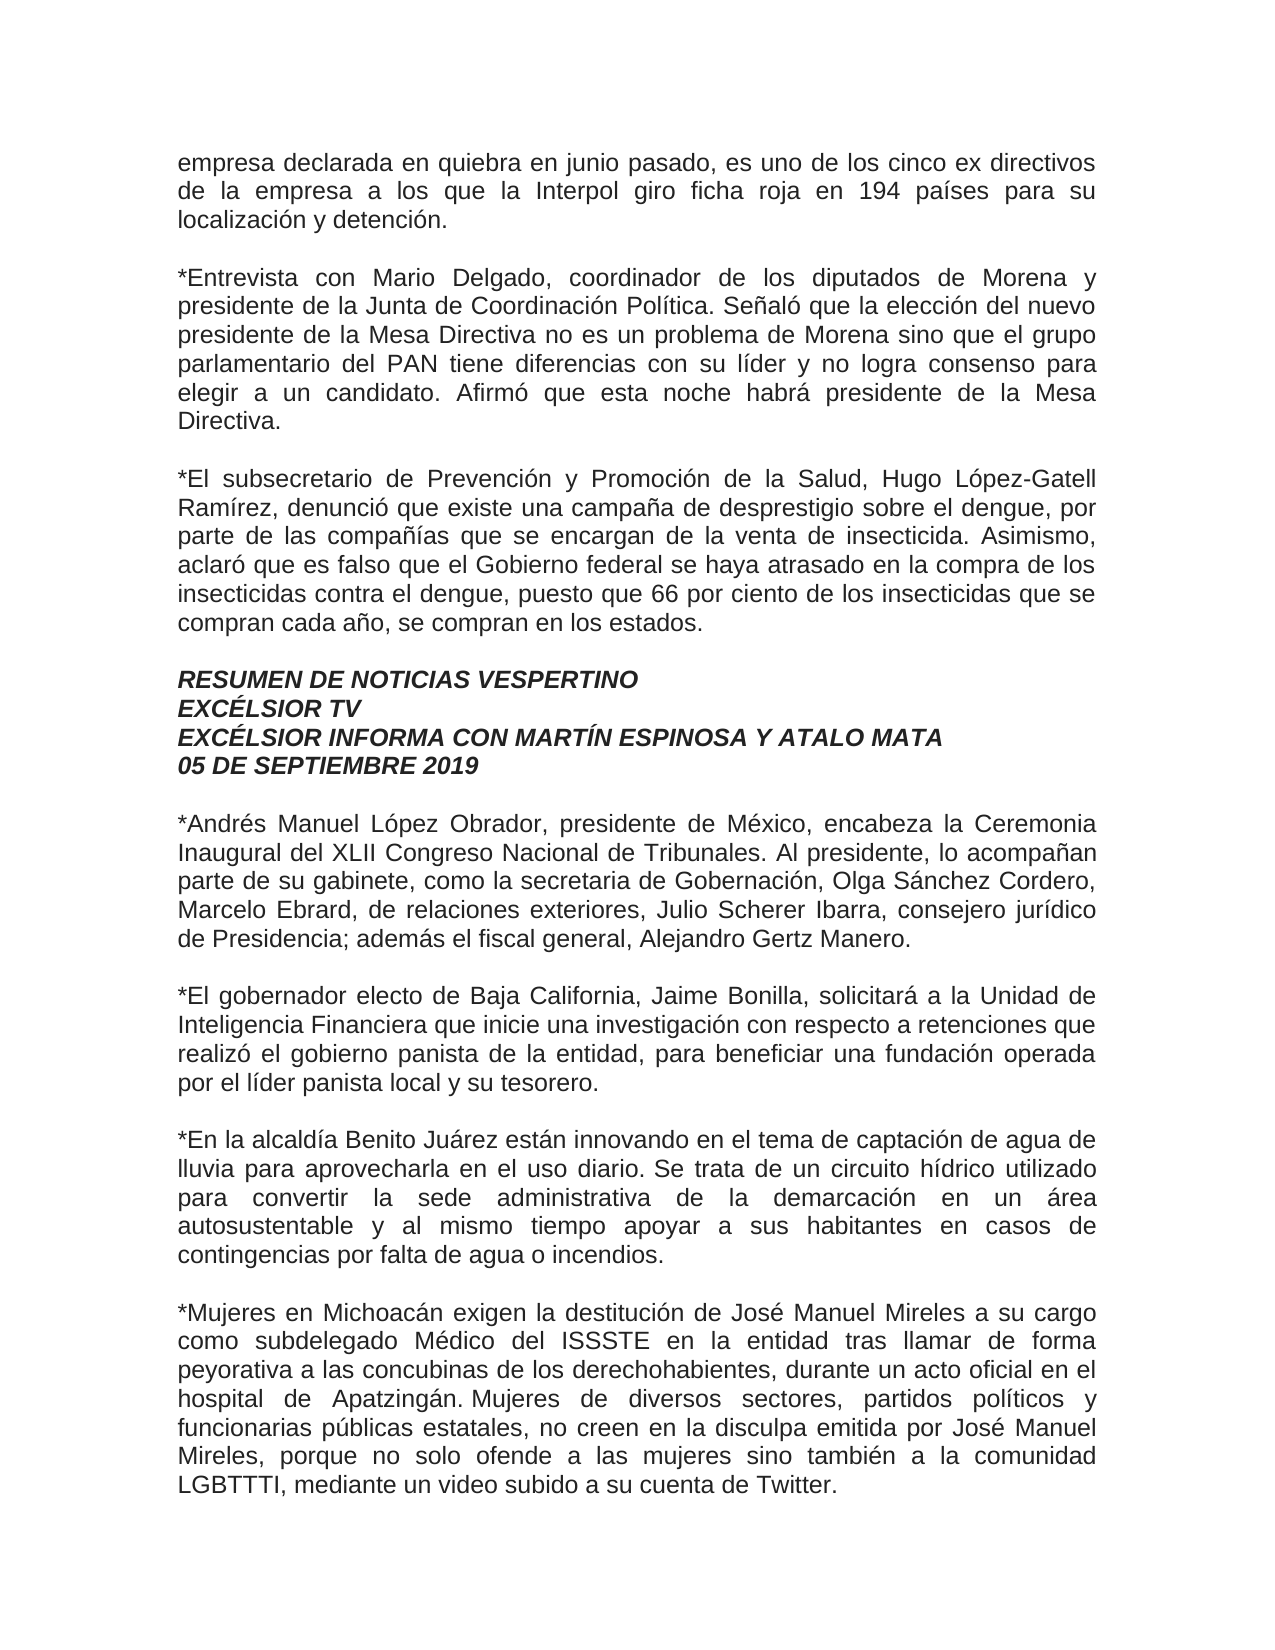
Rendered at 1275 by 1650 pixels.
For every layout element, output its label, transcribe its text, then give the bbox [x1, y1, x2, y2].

text *Andrés Manuel López Obrador, presidente de México, encabeza la Ceremonia Inaugural del XLII Congreso Nacional de Tribunales. Al presidente, lo acompañan parte de su gabinete, como la secretaria de Gobernación, Olga Sánchez Cordero, Marcelo Ebrard, de relaciones exteriores, Julio Scherer Ibarra, consejero jurídico de Presidencia; además el fiscal general, Alejandro Gertz Manero. [177, 809, 1098, 953]
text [177, 148, 1098, 234]
text 05 DE SEPTIEMBRE 2019 [177, 751, 1098, 780]
text *Mujeres en Michoacán exigen la destitución de José Manuel Mireles a su cargo como subdelegado Médico del ISSSTE en la entidad tras llamar de forma peyorativa a las concubinas de los derechohabientes, durante un acto oficial en el hospital de Apatzingán. Mujeres de diversos sectores, partidos políticos y funcionarias públicas estatales, no creen en la disculpa emitida por José Manuel Mireles, porque no solo ofende a las mujeres sino también a la comunidad LGBTTTI, mediante un video subido a su cuenta de Twitter. [177, 1298, 1098, 1499]
text EXCÉLSIOR TV [177, 694, 1098, 723]
text RESUMEN DE NOTICIAS VESPERTINO [177, 665, 1098, 694]
text *El subsecretario de Prevención y Promoción de la Salud, Hugo López-Gatell Ramírez, denunció que existe una campaña de desprestigio sobre el dengue, por parte de las compañías que se encargan de la venta de insecticida. Asimismo, aclaró que es falso que el Gobierno federal se haya atrasado en la compra de los insecticidas contra el dengue, puesto que 66 por ciento de los insecticidas que se compran cada año, se compran en los estados. [177, 464, 1098, 636]
text *Entrevista con Mario Delgado, coordinador de los diputados de Morena y presidente de la Junta de Coordinación Política. Señaló que la elección del nuevo presidente de la Mesa Directiva no es un problema de Morena sino que el grupo parlamentario del PAN tiene diferencias con su líder y no logra consenso para elegir a un candidato. Afirmó que esta noche habrá presidente de la Mesa Directiva. [177, 263, 1098, 435]
text *El gobernador electo de Baja California, Jaime Bonilla, solicitará a la Unidad de Inteligencia Financiera que inicie una investigación con respecto a retenciones que realizó el gobierno panista de la entidad, para beneficiar una fundación operada por el líder panista local y su tesorero. [177, 981, 1098, 1096]
text EXCÉLSIOR INFORMA CON MARTÍN ESPINOSA Y ATALO MATA [177, 723, 1098, 751]
text *En la alcaldía Benito Juárez están innovando en el tema de captación de agua de lluvia para aprovecharla en el uso diario. Se trata de un circuito hídrico utilizado para convertir la sede administrativa de la demarcación en un área autosustentable y al mismo tiempo apoyar a sus habitantes en casos de contingencias por falta de agua o incendios. [177, 1125, 1098, 1269]
